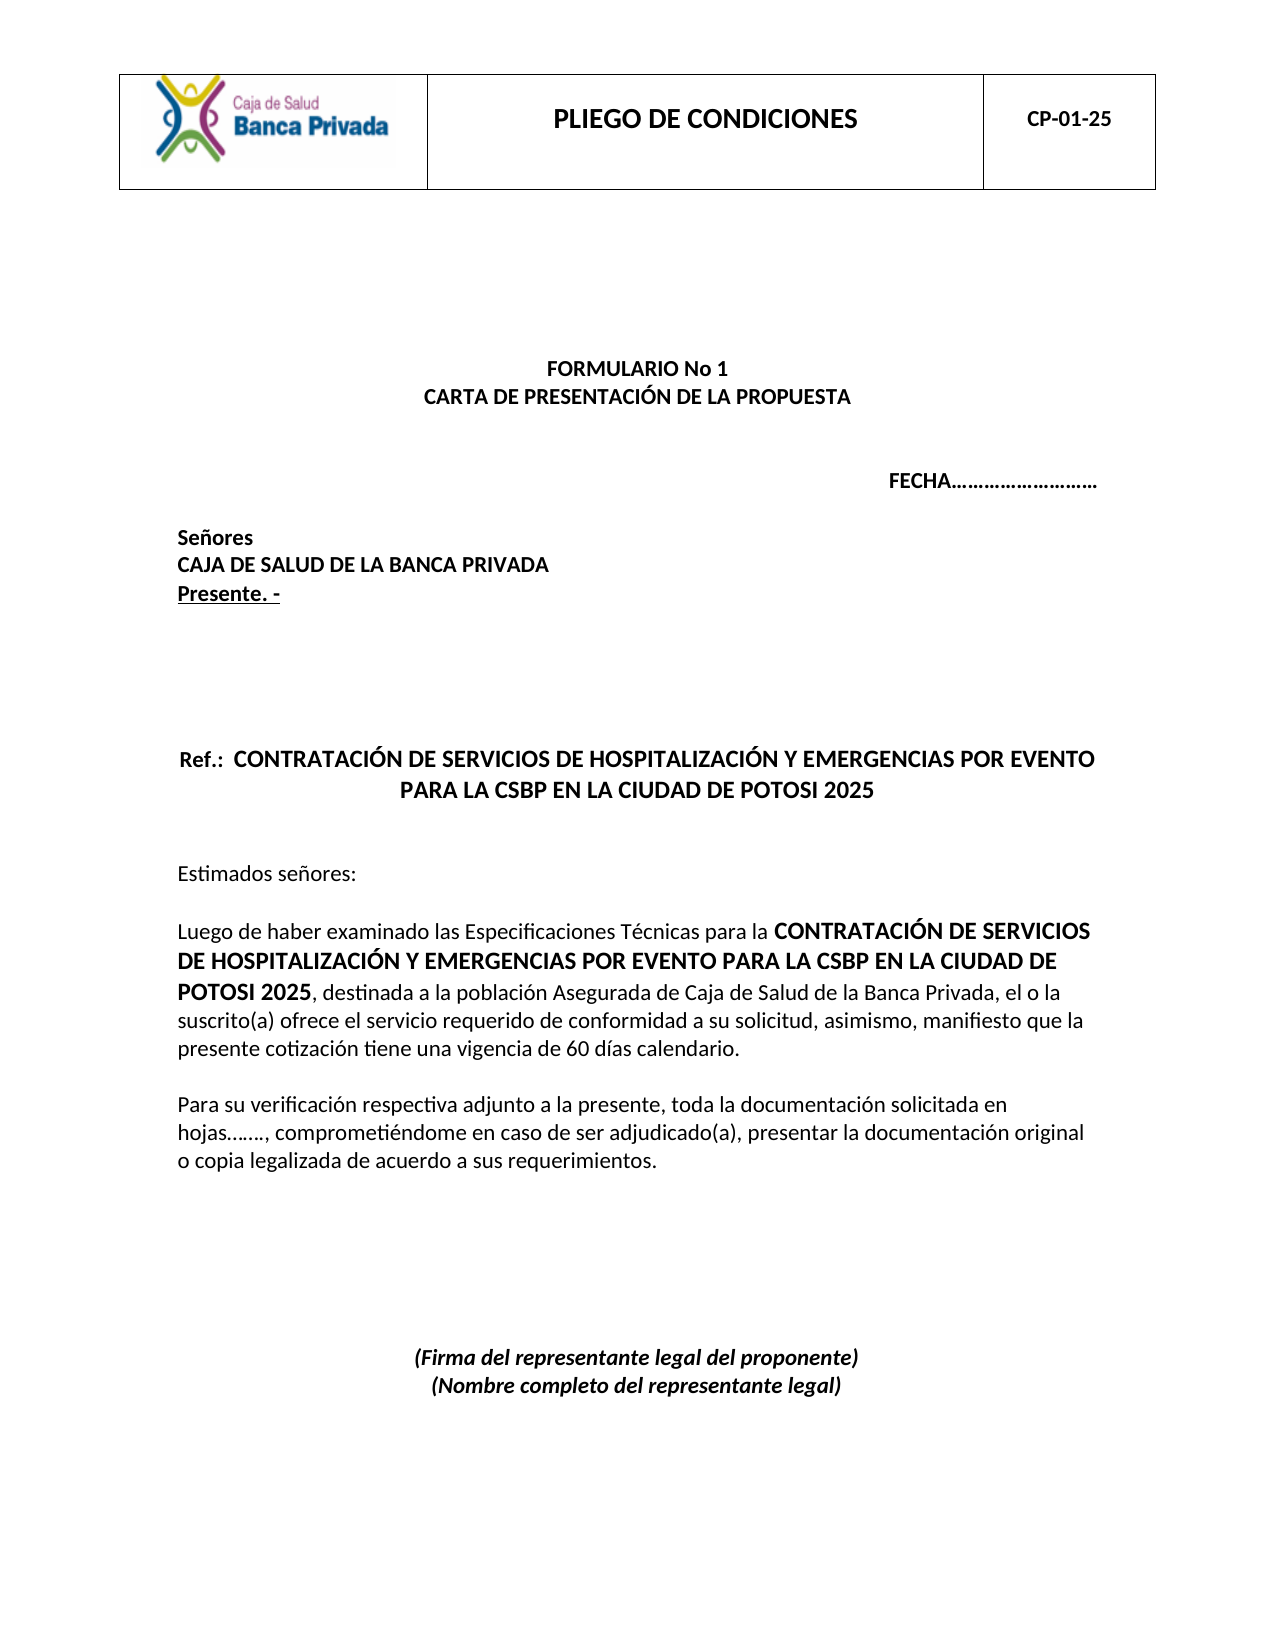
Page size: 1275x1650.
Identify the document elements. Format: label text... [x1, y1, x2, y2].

text Para su verificación respectiva adjunto a la presente, toda la documentación solicitada en hojas……., comprometiéndome en caso de ser adjudicado(a), presentar la documentación original o copia legalizada de acuerdo a sus requerimientos. [177, 1091, 1098, 1174]
text FECHA……………………… [177, 467, 1098, 494]
picture [141, 75, 397, 168]
text CAJA DE SALUD DE LA BANCA PRIVADA [177, 551, 1098, 579]
text Ref.: CONTRATACIÓN DE SERVICIOS DE HOSPITALIZACIÓN Y EMERGENCIAS POR EVENTO PARA LA CSBP EN LA CIUDAD DE POTOSI 2025 [177, 743, 1098, 804]
text FORMULARIO No 1 [177, 354, 1098, 382]
text Presente. - [177, 579, 1098, 607]
text (Firma del representante legal del proponente) [177, 1343, 1098, 1371]
text (Nombre completo del representante legal) [177, 1371, 1098, 1399]
text Luego de haber examinado las Especificaciones Técnicas para la CONTRATACIÓN DE SERVICIOS DE HOSPITALIZACIÓN Y EMERGENCIAS POR EVENTO PARA LA CSBP EN LA CIUDAD DE POTOSI 2025, destinada a la población Asegurada de Caja de Salud de la Banca Privada, el o la suscrito(a) ofrece el servicio requerido de conformidad a su solicitud, asimismo, manifiesto que la presente cotización tiene una vigencia de 60 días calendario. [177, 915, 1098, 1062]
text Estimados señores: [177, 859, 1098, 887]
text CARTA DE PRESENTACIÓN DE LA PROPUESTA [177, 382, 1098, 411]
text Señores [177, 523, 1098, 551]
